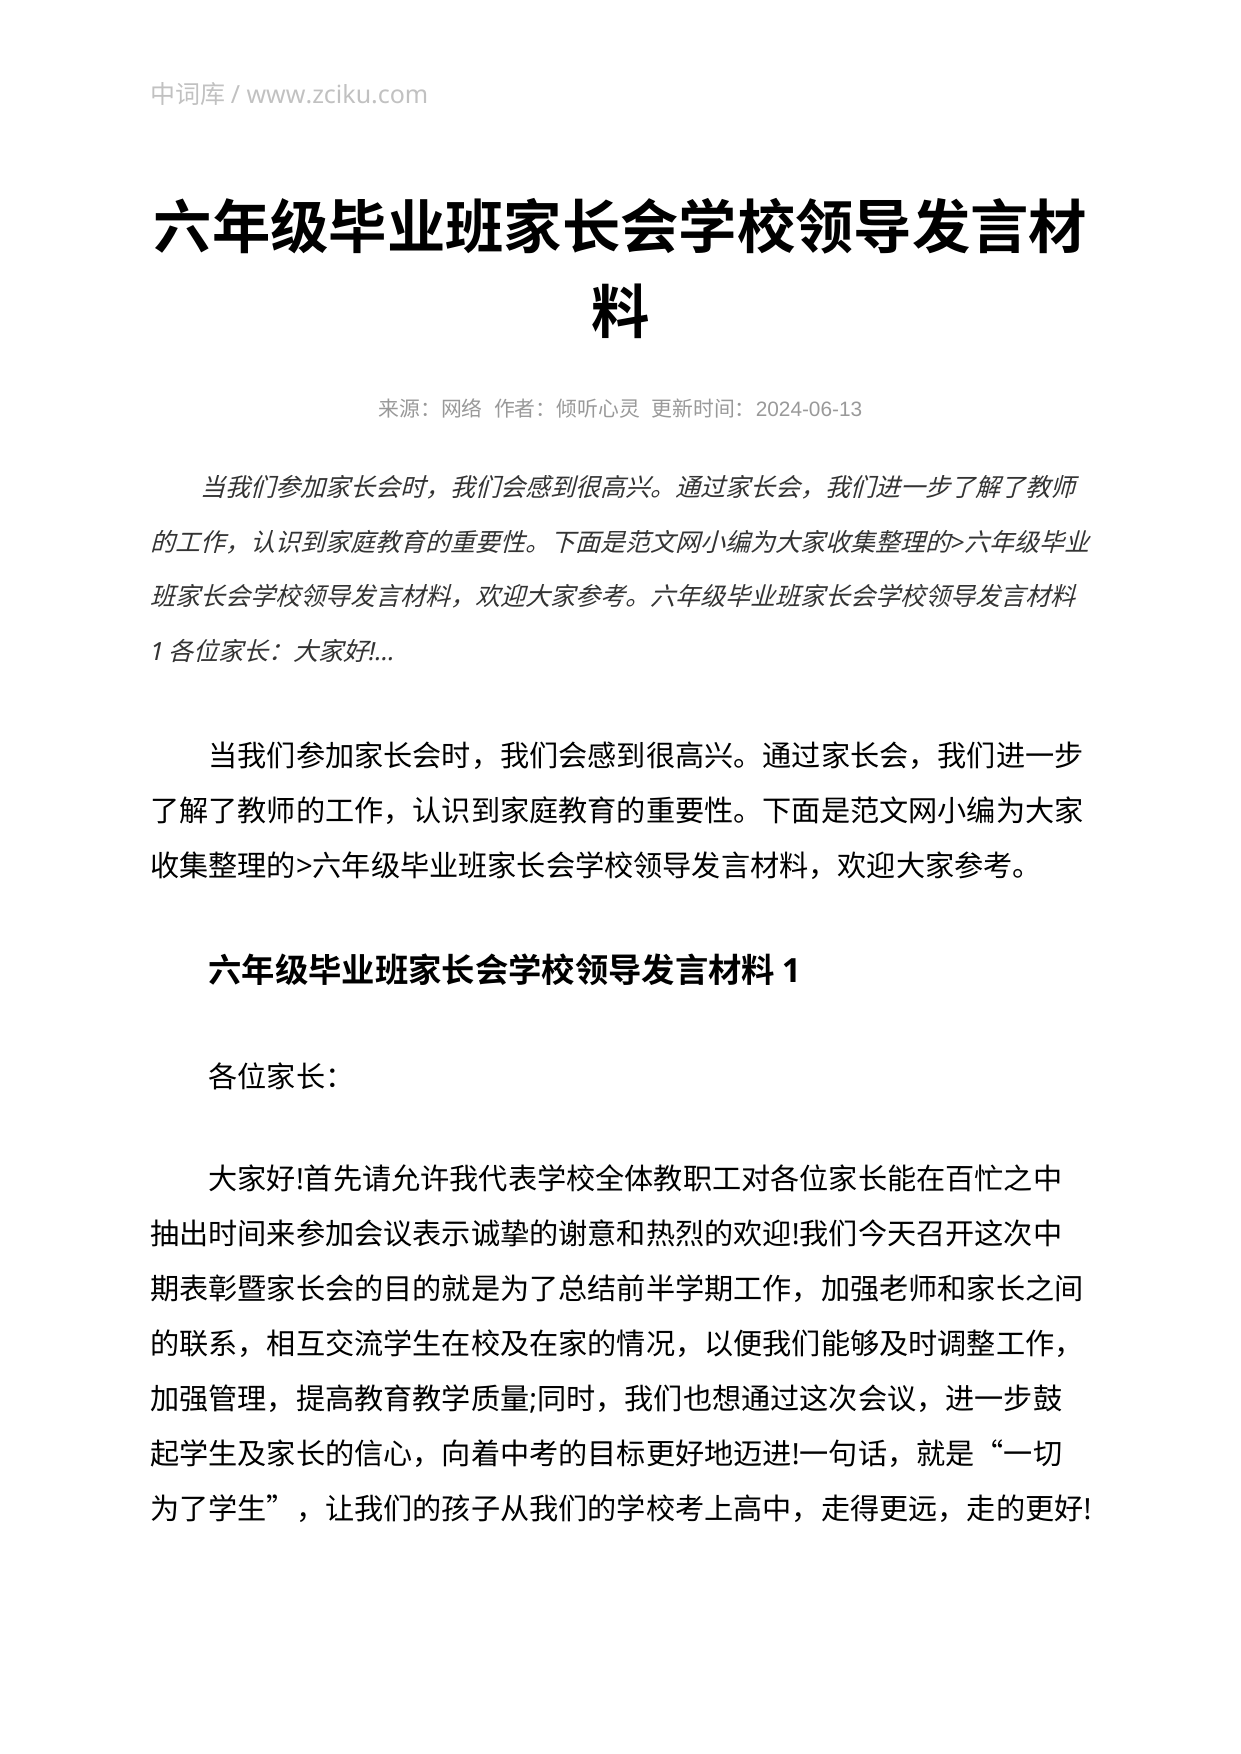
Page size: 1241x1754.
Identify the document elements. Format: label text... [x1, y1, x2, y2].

text 各位家长： [150, 1054, 1090, 1096]
text 当我们参加家长会时，我们会感到很高兴。通过家长会，我们进一步了解了教师的工作，认识到家庭教育的重要性。下面是范文网小编为大家收集整理的>六年级毕业班家长会学校领导发言材料，欢迎大家参考。六年级毕业班家长会学校领导发言材料1各位家长：大家好!... [150, 468, 1090, 667]
text 来源：网络 作者：倾听心灵 更新时间：2024-06-13 [150, 397, 1090, 421]
text 大家好!首先请允许我代表学校全体教职工对各位家长能在百忙之中抽出时间来参加会议表示诚挚的谢意和热烈的欢迎!我们今天召开这次中期表彰暨家长会的目的就是为了总结前半学期工作，加强老师和家长之间的联系，相互交流学生在校及在家的情况，以便我们能够及时调整工作，加强管理，提高教育教学质量;同时，我们也想通过这次会议，进一步鼓起学生及家长的信心，向着中考的目标更好地迈进!一句话，就是“一切为了学生”，让我们的孩子从我们的学校考上高中，走得更远，走的更好! [150, 1156, 1090, 1528]
text 六年级毕业班家长会学校领导发言材料1 [150, 944, 1090, 992]
text 当我们参加家长会时，我们会感到很高兴。通过家长会，我们进一步了解了教师的工作，认识到家庭教育的重要性。下面是范文网小编为大家收集整理的>六年级毕业班家长会学校领导发言材料，欢迎大家参考。 [150, 732, 1090, 884]
subtitle 六年级毕业班家长会学校领导发言材料 [150, 181, 1090, 350]
